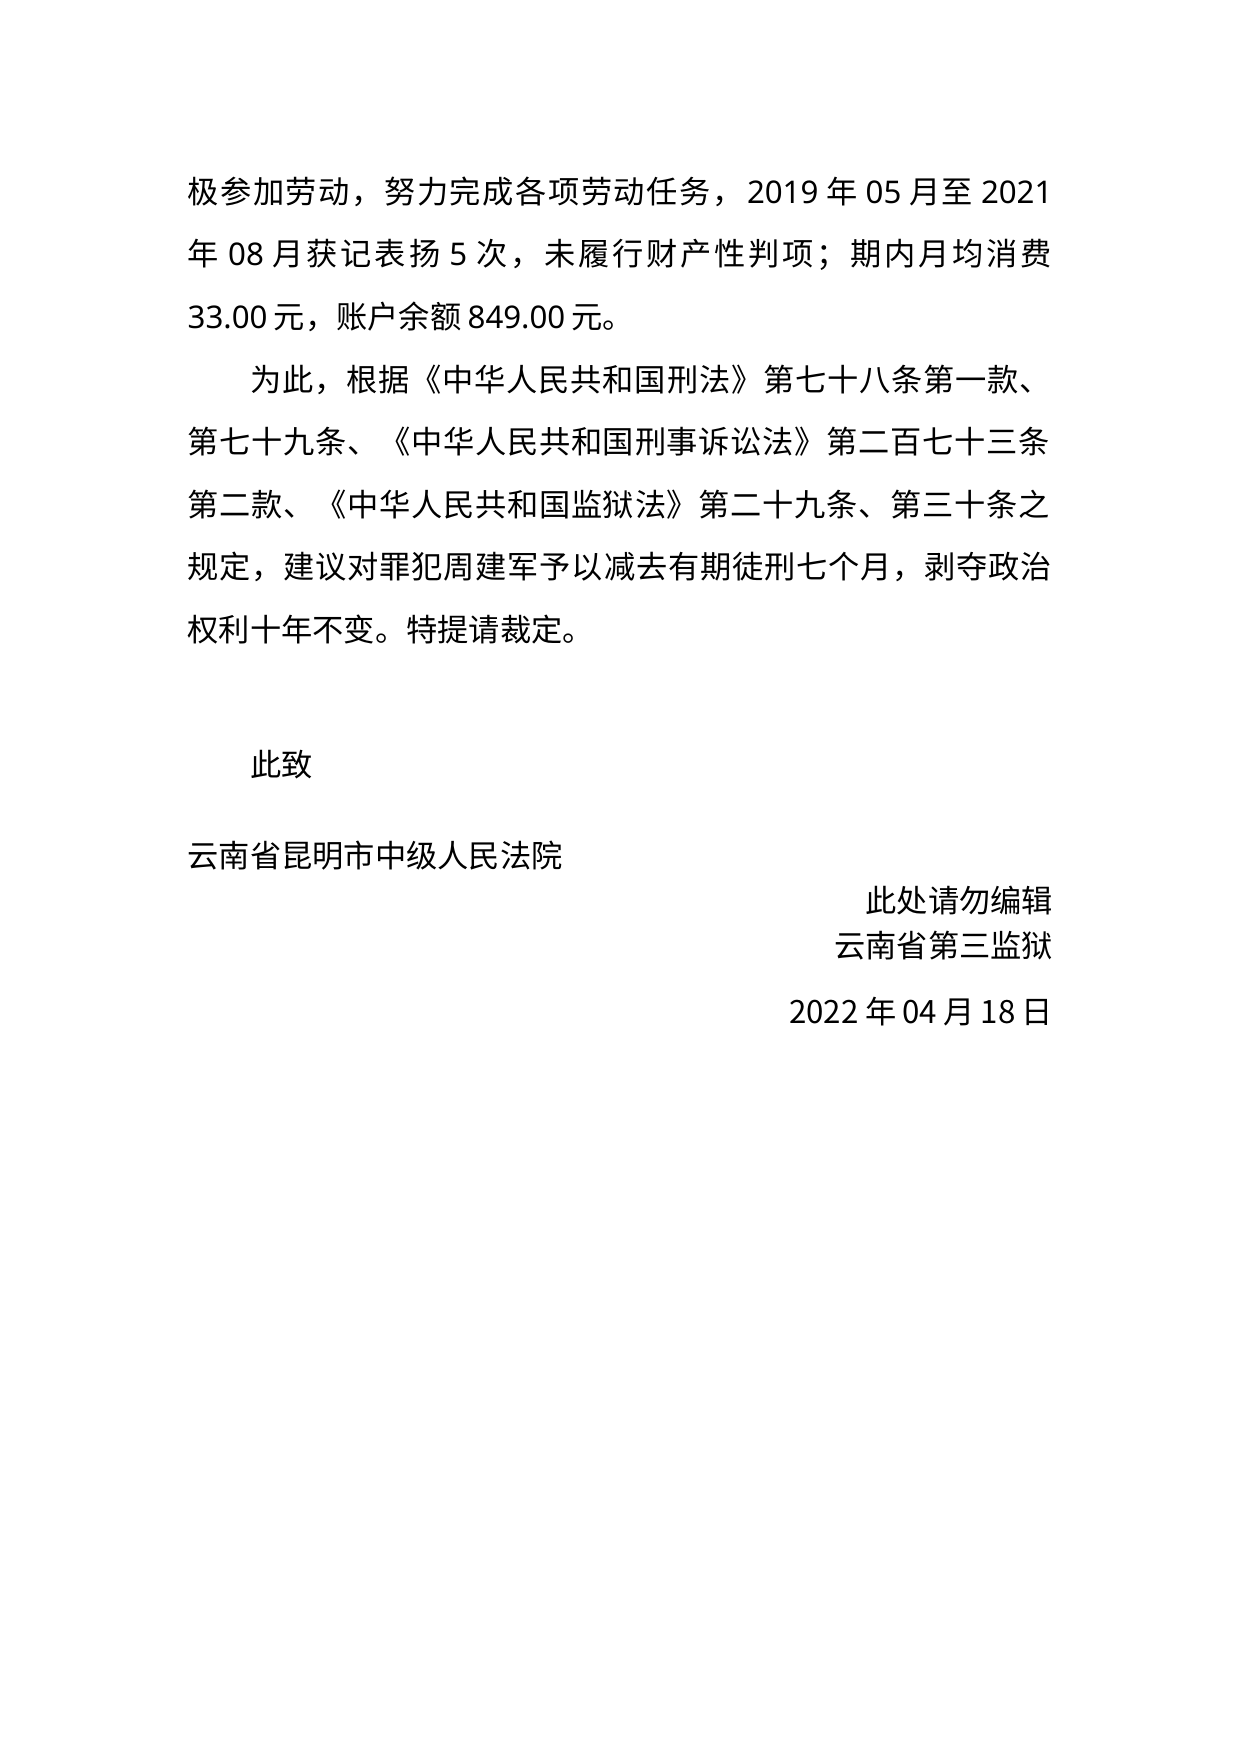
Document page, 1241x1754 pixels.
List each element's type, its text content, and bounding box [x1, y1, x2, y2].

text 云南省昆明市中级人民法院 [187, 831, 1053, 876]
text 2022年04月18日 [187, 966, 1053, 1032]
text 此处请勿编辑 [187, 876, 1053, 921]
text 此致 [187, 740, 1053, 786]
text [187, 150, 1053, 337]
text 云南省第三监狱 [187, 921, 1053, 966]
text 为此，根据《中华人民共和国刑法》第七十八条第一款、第七十九条、《中华人民共和国刑事诉讼法》第二百七十三条第二款、《中华人民共和国监狱法》第二十九条、第三十条之规定，建议对罪犯周建军予以减去有期徒刑七个月，剥夺政治权利十年不变。特提请裁定。 [187, 337, 1053, 650]
